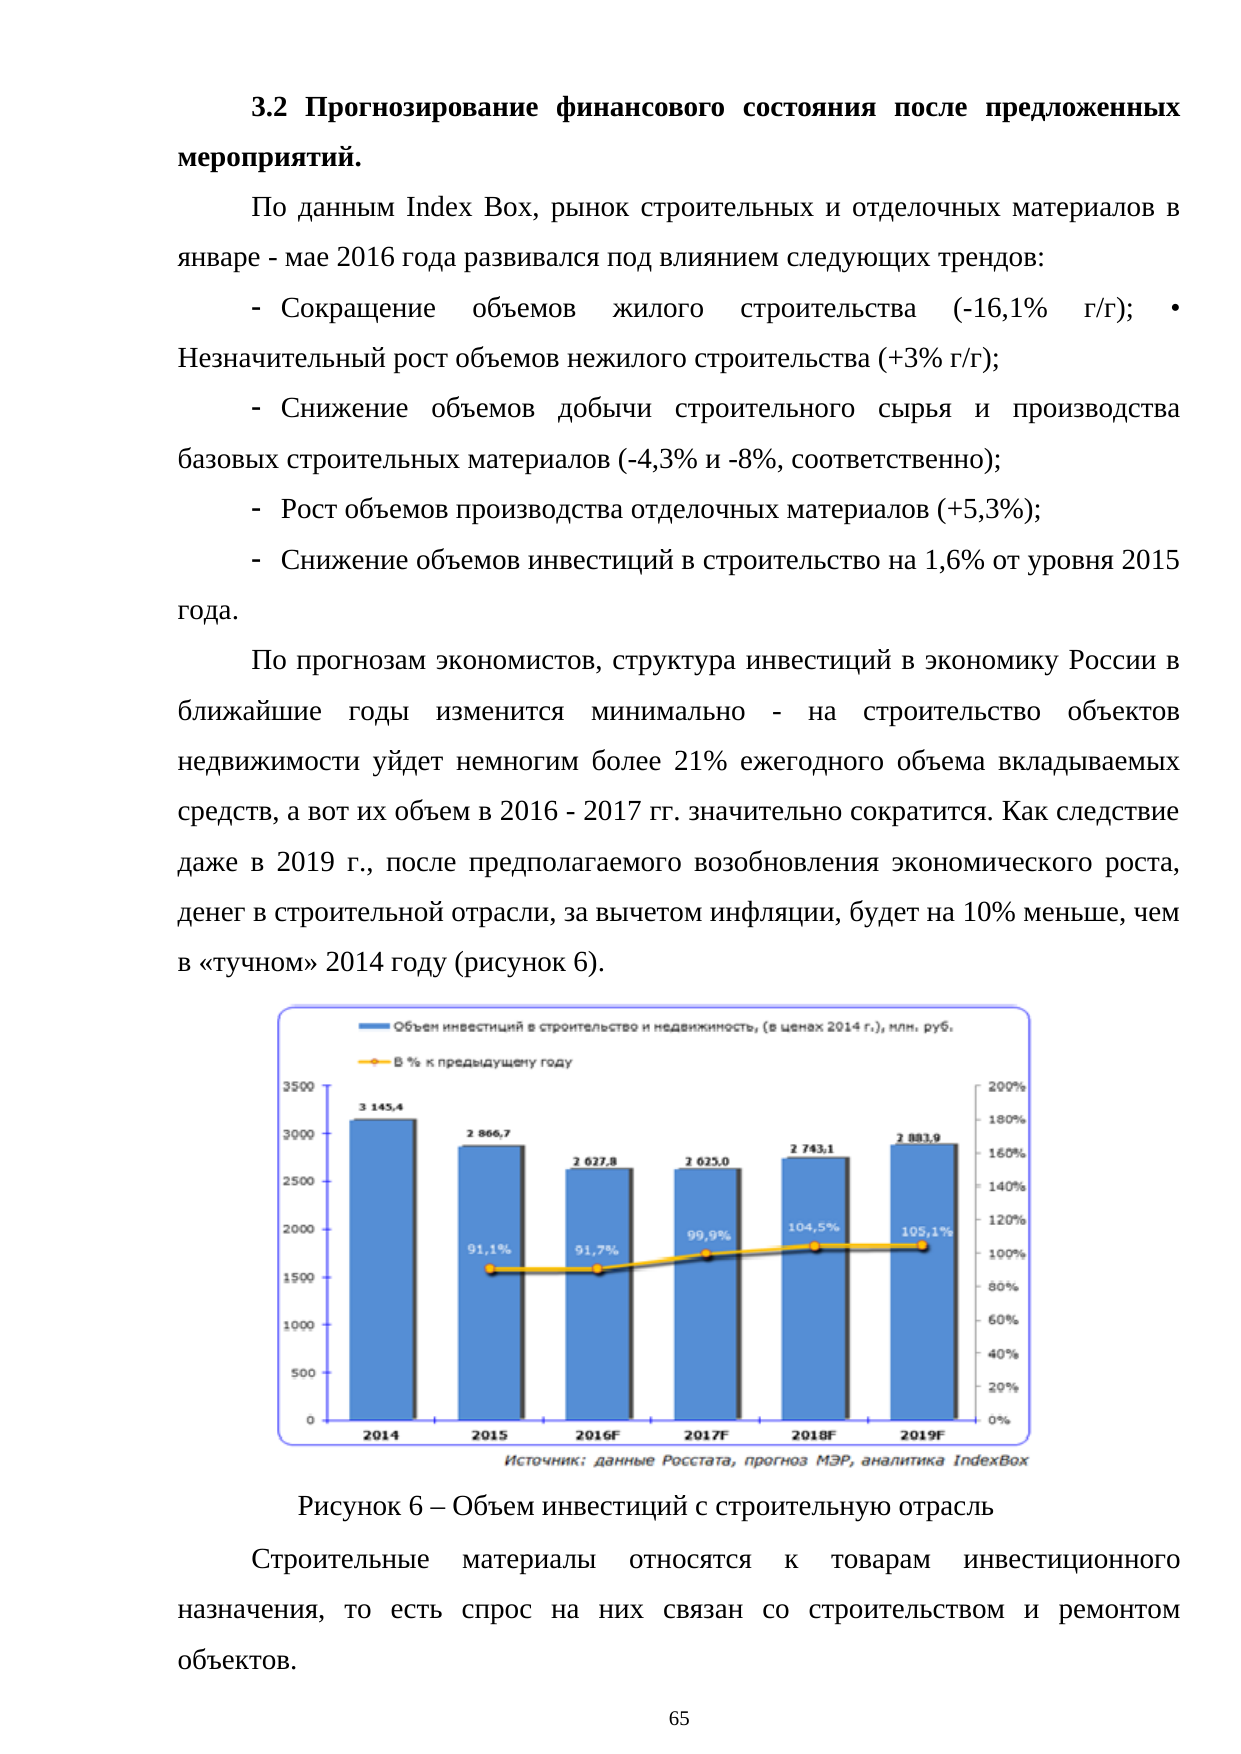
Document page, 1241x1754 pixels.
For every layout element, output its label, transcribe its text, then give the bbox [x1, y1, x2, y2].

text 3.2 Прогнозирование финансового состояния после предложенных мероприятий. [177, 89, 1181, 172]
picture [251, 994, 1065, 1475]
list Рост объемов производства отделочных материалов (+5,3%); [177, 491, 1181, 525]
list Снижение объемов инвестиций в строительство на 1,6% от уровня 2015 года. [177, 542, 1181, 626]
text Строительные материалы относятся к товарам инвестиционного назначения, то есть спрос на них связан со строительством и ремонтом объектов. [177, 1541, 1181, 1675]
list Сокращение объемов жилого строительства (-16,1% г/г); • Незначительный рост объемов нежилого строительства (+3% г/г); [177, 290, 1181, 374]
list Снижение объемов добычи строительного сырья и производства базовых строительных материалов (-4,3% и -8%, соответственно); [177, 391, 1181, 474]
text Рисунок 6 – Объем инвестиций с строительную отрасль [177, 1488, 1181, 1522]
text По данным Index Box, рынок строительных и отделочных материалов в январе - мае 2016 года развивался под влиянием следующих трендов: [177, 189, 1181, 273]
text По прогнозам экономистов, структура инвестиций в экономику России в ближайшие годы изменится минимально - на строительство объектов недвижимости уйдет немногим более 21% ежегодного объема вкладываемых средств, а вот их объем в 2016 - 2017 гг. значительно сократится. Как следствие даже в 2019 г., после предполагаемого возобновления экономического роста, денег в строительной отрасли, за вычетом инфляции, будет на 10% меньше, чем в «тучном» 2014 году (рисунок 6). [177, 642, 1181, 978]
